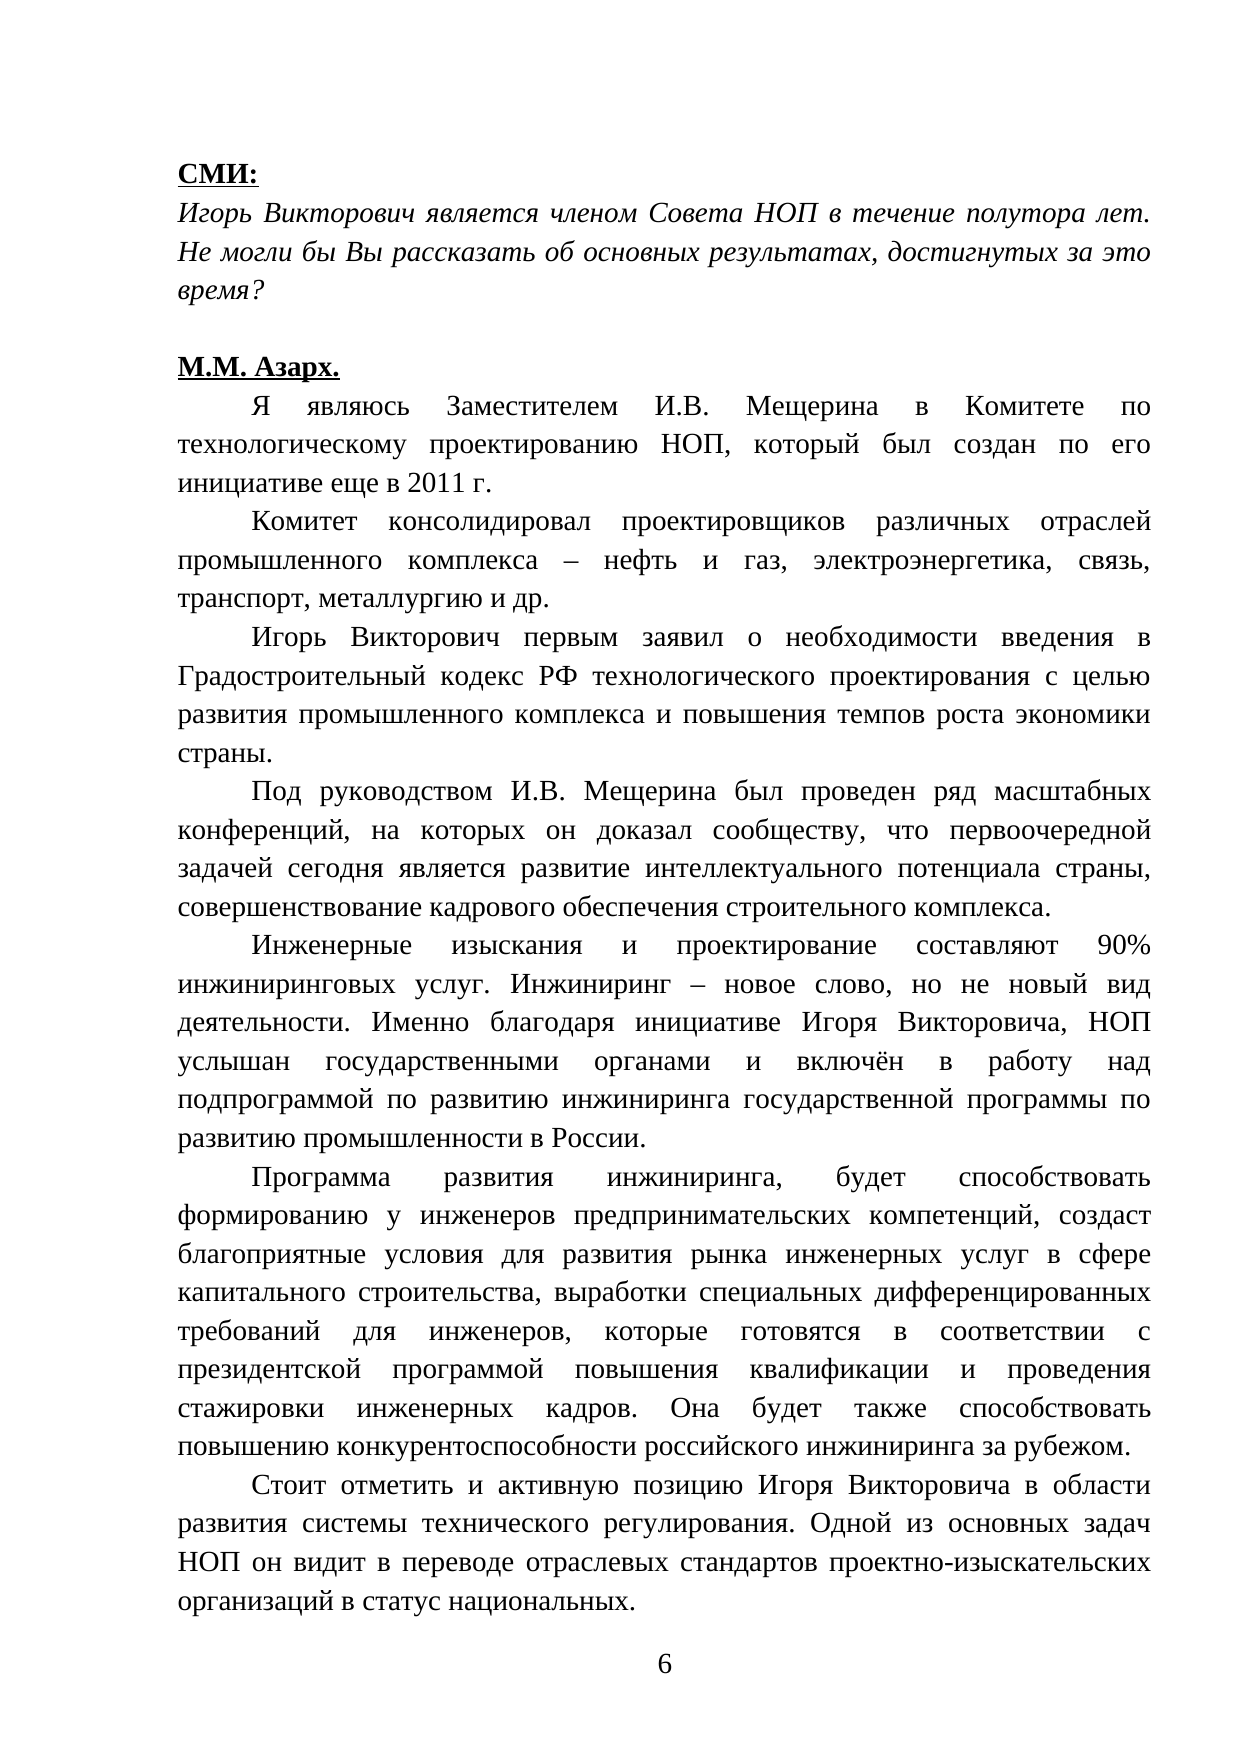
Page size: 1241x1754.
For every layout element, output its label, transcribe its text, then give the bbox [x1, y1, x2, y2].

text Игорь Викторович первым заявил о необходимости введения в Градостроительный кодекс РФ технологического проектирования с целью развития промышленного комплекса и повышения темпов роста экономики страны. [177, 619, 1152, 768]
text СМИ: [177, 157, 1152, 190]
text Я являюсь Заместителем И.В. Мещерина в Комитете по технологическому проектированию НОП, который был создан по его инициативе еще в 2011 г. [177, 388, 1152, 498]
text Под руководством И.В. Мещерина был проведен ряд масштабных конференций, на которых он доказал сообществу, что первоочередной задачей сегодня является развитие интеллектуального потенциала страны, совершенствование кадрового обеспечения строительного комплекса. [177, 773, 1152, 922]
text Инженерные изыскания и проектирование составляют 90% инжиниринговых услуг. Инжиниринг – новое слово, но не новый вид деятельности. Именно благодаря инициативе Игоря Викторовича, НОП услышан государственными органами и включён в работу над подпрограммой по развитию инжиниринга государственной программы по развитию промышленности в России. [177, 927, 1152, 1154]
text Стоит отметить и активную позицию Игоря Викторовича в области развития системы технического регулирования. Одной из основных задач НОП он видит в переводе отраслевых стандартов проектно-изыскательских организаций в статус национальных. [177, 1467, 1152, 1616]
text Программа развития инжиниринга, будет способствовать формированию у инженеров предпринимательских компетенций, создаст благоприятные условия для развития рынка инженерных услуг в сфере капитального строительства, выработки специальных дифференцированных требований для инженеров, которые готовятся в соответствии с президентской программой повышения квалификации и проведения стажировки инженерных кадров. Она будет также способствовать повышению конкурентоспособности российского инжиниринга за рубежом. [177, 1159, 1152, 1462]
text М.М. Азарх. [177, 349, 1152, 383]
text Игорь Викторович является членом Совета НОП в течение полутора лет. Не могли бы Вы рассказать об основных результатах, достигнутых за это время? [177, 195, 1152, 306]
text Комитет консолидировал проектировщиков различных отраслей промышленного комплекса – нефть и газ, электроэнергетика, связь, транспорт, металлургию и др. [177, 503, 1152, 614]
